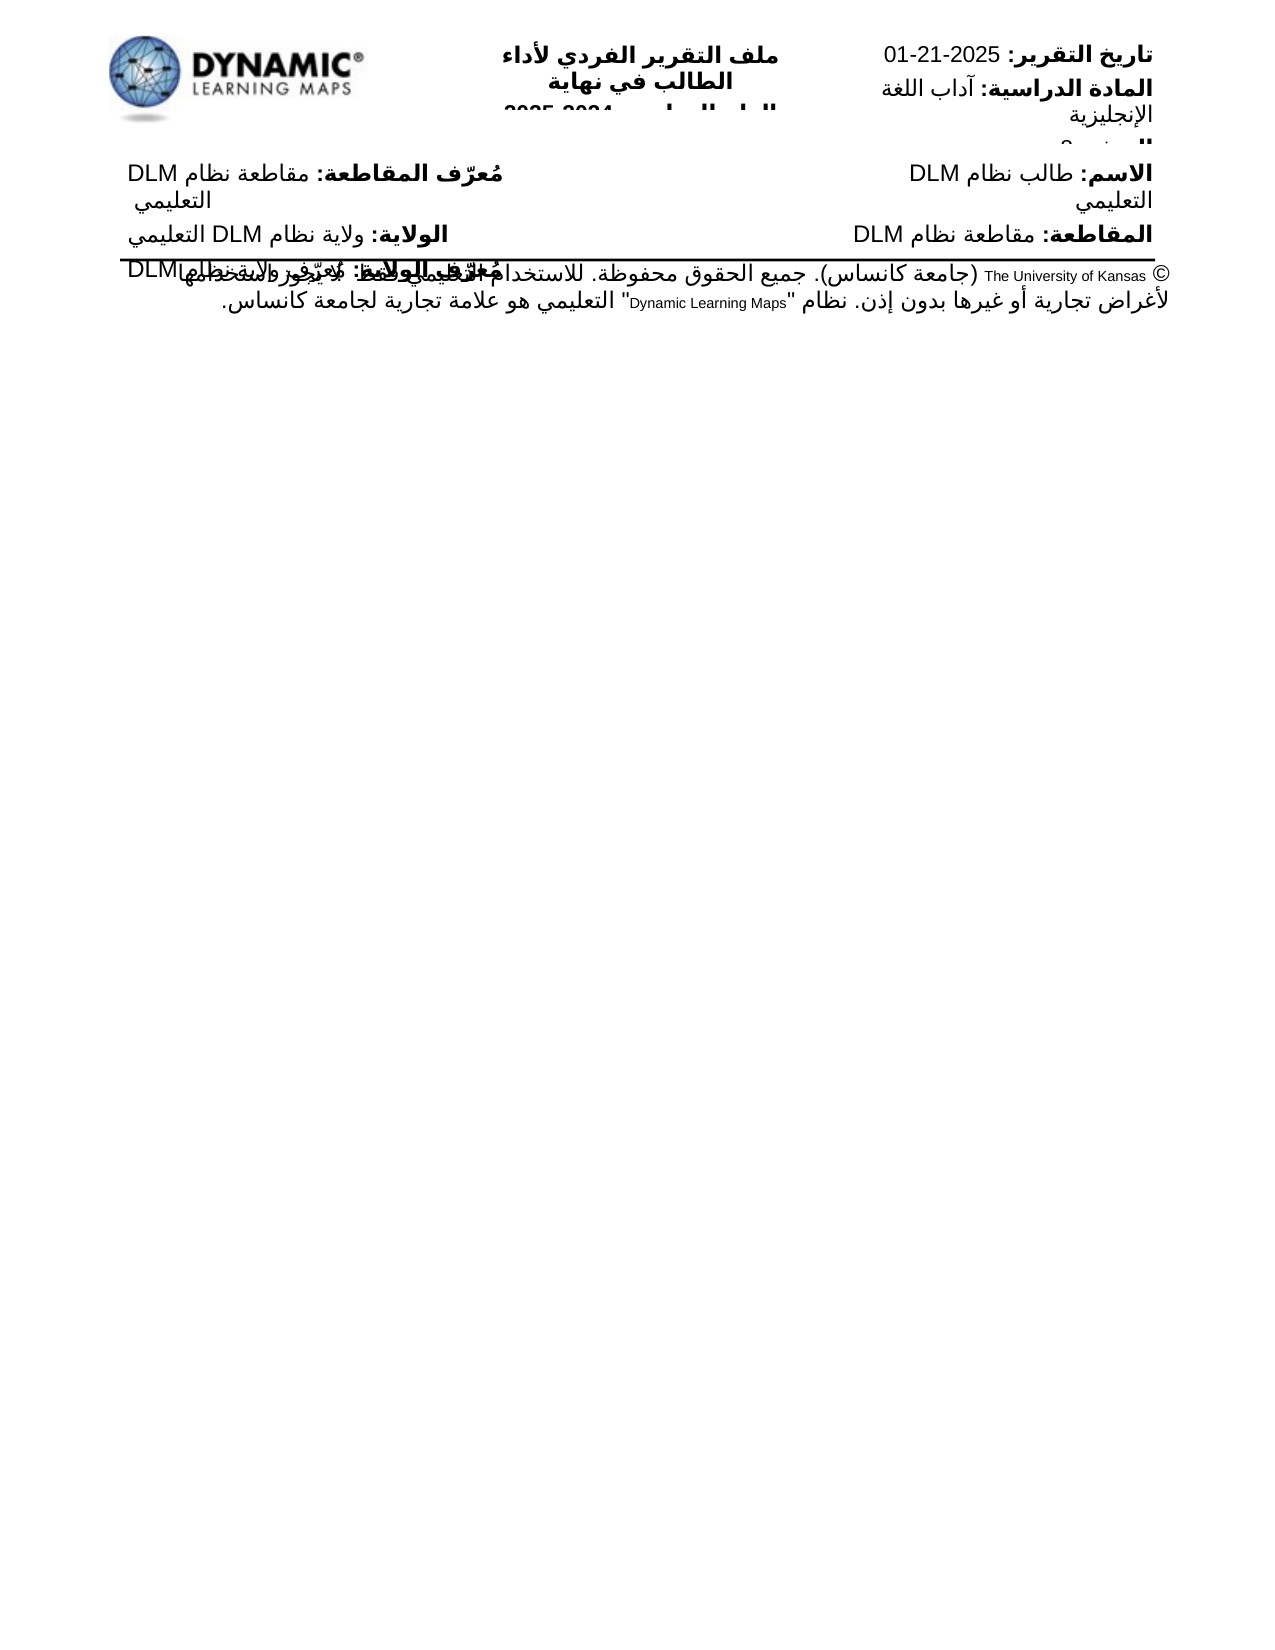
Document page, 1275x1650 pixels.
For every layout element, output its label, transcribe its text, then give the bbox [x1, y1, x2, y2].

picture [108, 35, 368, 124]
text © The University of Kansas (جامعة كانساس). جميع الحقوق محفوظة. للاستخدام التعليمي فقط. لا يجوز استخدامها لأغراض تجارية أو غيرها بدون إذن. نظام "Dynamic Learning Maps" التعليمي هو علامة تجارية لجامعة كانساس. [108, 260, 1170, 313]
